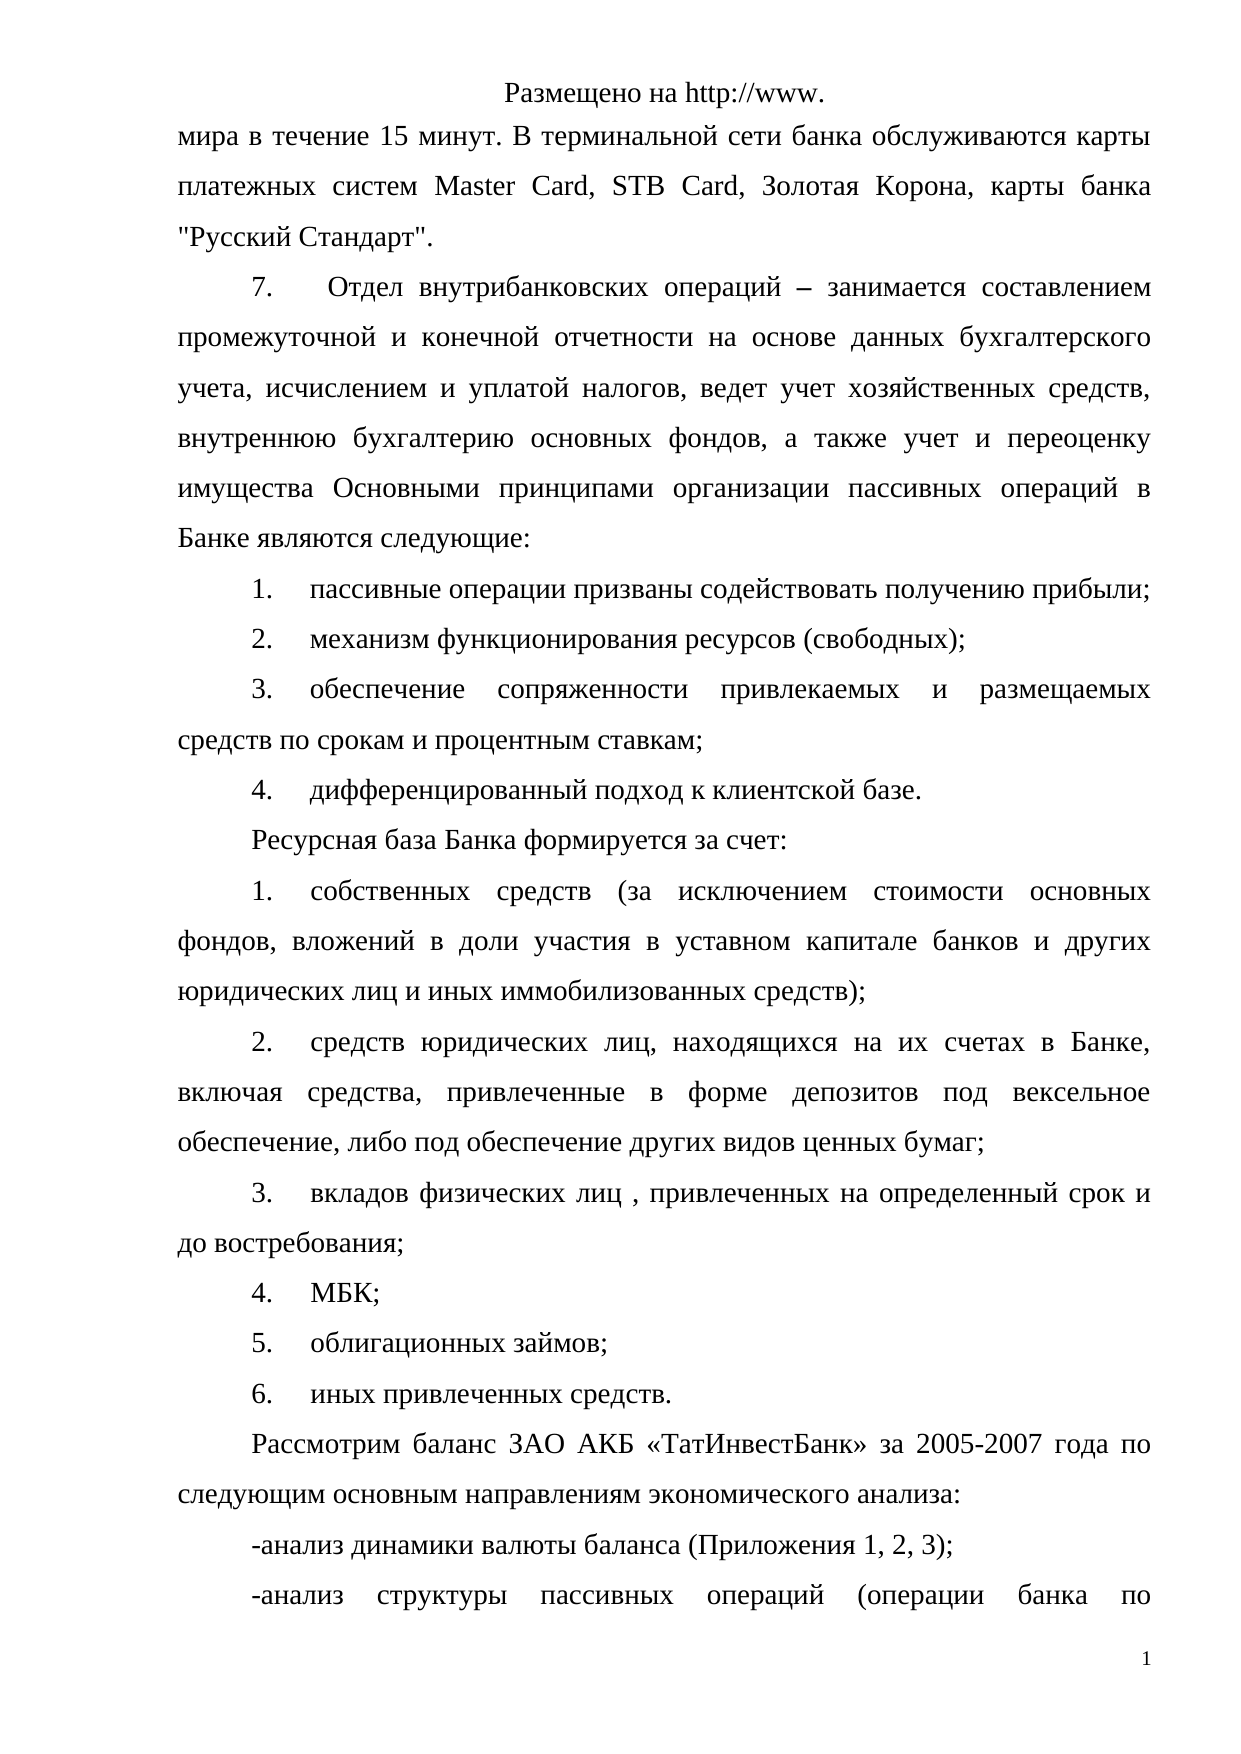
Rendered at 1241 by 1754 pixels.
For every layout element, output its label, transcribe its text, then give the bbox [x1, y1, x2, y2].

text -анализ динамики валюты баланса (Приложения 1, 2, 3); [177, 1527, 1152, 1560]
subtitle обеспечение сопряженности привлекаемых и размещаемых средств по срокам и процентным ставкам; [177, 672, 1152, 755]
subtitle иных привлеченных средств. [177, 1376, 1152, 1409]
subtitle пассивные операции призваны содействовать получению прибыли; [177, 571, 1152, 604]
subtitle вкладов физических лиц , привлеченных на определенный срок и до востребования; [177, 1175, 1152, 1258]
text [177, 1577, 1152, 1611]
subtitle Ресурсная база Банка формируется за счет: [177, 822, 1152, 856]
subtitle средств юридических лиц, находящихся на их счетах в Банке, включая средства, привлеченные в форме депозитов под вексельное обеспечение, либо под обеспечение других видов ценных бумаг; [177, 1024, 1152, 1158]
subtitle дифференцированный подход к клиентской базе. [177, 772, 1152, 806]
subtitle облигационных займов; [177, 1326, 1152, 1359]
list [177, 118, 1152, 252]
subtitle МБК; [177, 1275, 1152, 1309]
list Отдел внутрибанковских операций – занимается составлением промежуточной и конечной отчетности на основе данных бухгалтерского учета, исчислением и уплатой налогов, ведет учет хозяйственных средств, внутреннюю бухгалтерию основных фондов, а также учет и переоценку имущества Основными принципами организации пассивных операций в Банке являются следующие: [177, 269, 1152, 554]
subtitle механизм функционирования ресурсов (свободных); [177, 621, 1152, 655]
text Рассмотрим баланс ЗАО АКБ «ТатИнвестБанк» за 2005-2007 года по следующим основным направлениям экономического анализа: [177, 1426, 1152, 1510]
subtitle собственных средств (за исключением стоимости основных фондов, вложений в доли участия в уставном капитале банков и других юридических лиц и иных иммобилизованных средств); [177, 873, 1152, 1007]
